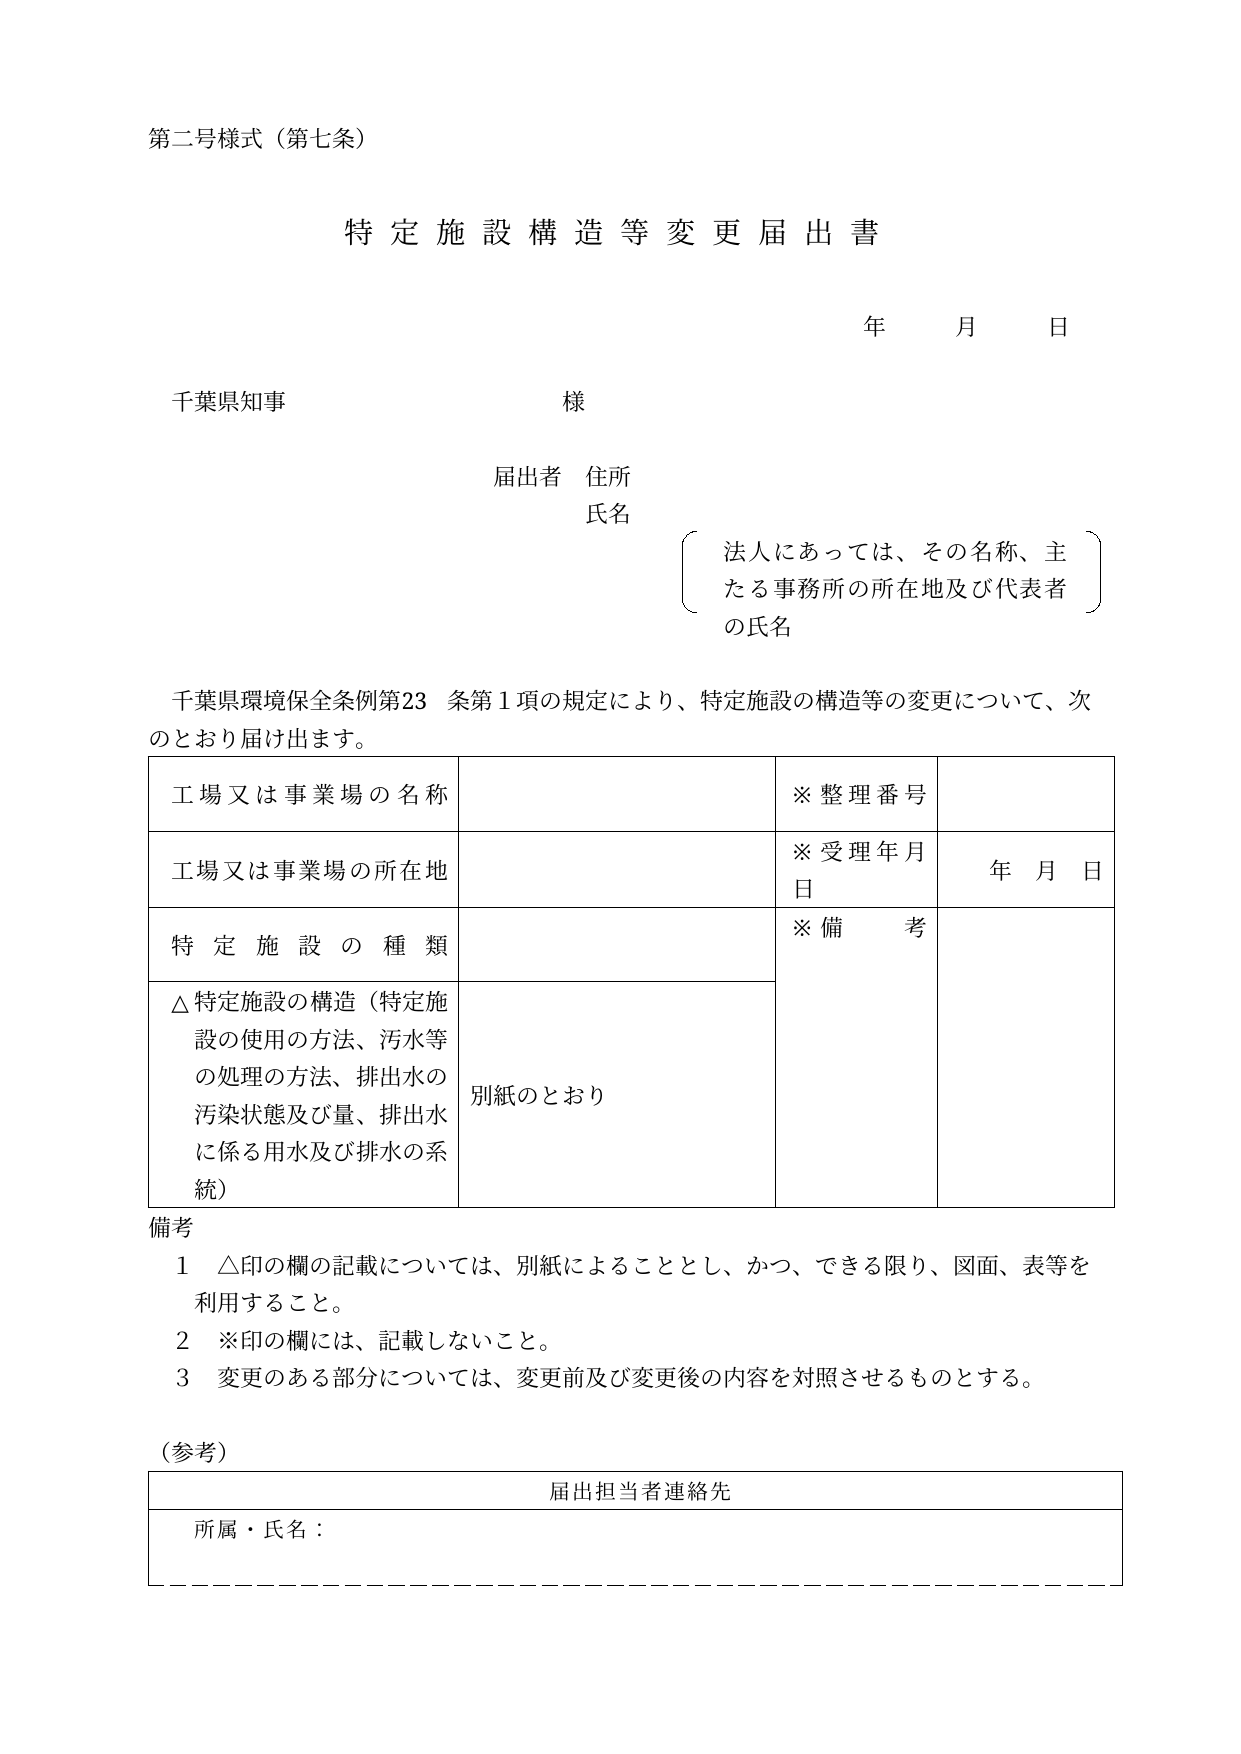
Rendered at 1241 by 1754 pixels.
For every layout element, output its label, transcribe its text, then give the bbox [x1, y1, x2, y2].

table_cell 所属・氏名： [149, 1510, 1122, 1585]
table_header 届出担当者連絡先 [149, 1472, 1122, 1509]
text 年 月 日 [148, 306, 1070, 344]
text 届出者 住所 [148, 456, 631, 494]
table_header ※整理番号 [776, 757, 937, 831]
table_cell [459, 832, 775, 907]
text ３ 変更のある部分については、変更前及び変更後の内容を対照させるものとする。 [171, 1358, 1092, 1396]
table_cell △特定施設の構造（特定施設の使用の方法、汚水等の処理の方法、排出水の汚染状態及び量、排出水に係る用水及び排水の系統） [149, 982, 458, 1207]
text 法人にあっては、その名称、主たる事務所の所在地及び代表者の氏名 [701, 531, 1068, 644]
table_cell 工場又は事業場の所在地 [149, 832, 458, 907]
text 千葉県環境保全条例第23条第１項の規定により、特定施設の構造等の変更について、次のとおり届け出ます。 [148, 681, 1092, 756]
text ２ ※印の欄には、記載しないこと。 [171, 1321, 1092, 1358]
table_cell ※備 考 [776, 908, 937, 1207]
table_header [938, 757, 1114, 831]
table_cell 年 月 日 [938, 832, 1114, 907]
table_cell ※受理年月日 [776, 832, 937, 907]
text 備考 [148, 1208, 1092, 1246]
text １ △印の欄の記載については、別紙によることとし、かつ、できる限り、図面、表等を利用すること。 [171, 1246, 1092, 1321]
text （参考） [148, 1433, 1092, 1471]
text 特定施設構造等変更届出書 [148, 194, 1092, 269]
table_header 工場又は事業場の名称 [149, 757, 458, 831]
text 千葉県知事 様 [148, 381, 1092, 419]
table_cell 別紙のとおり [459, 982, 775, 1207]
text 氏名 [148, 494, 631, 531]
table_cell 特定施設の種類 [149, 908, 458, 981]
text 第二号様式（第七条） [148, 119, 1092, 156]
table_cell [459, 908, 775, 981]
table_cell [938, 908, 1114, 1207]
table_header [459, 757, 775, 831]
